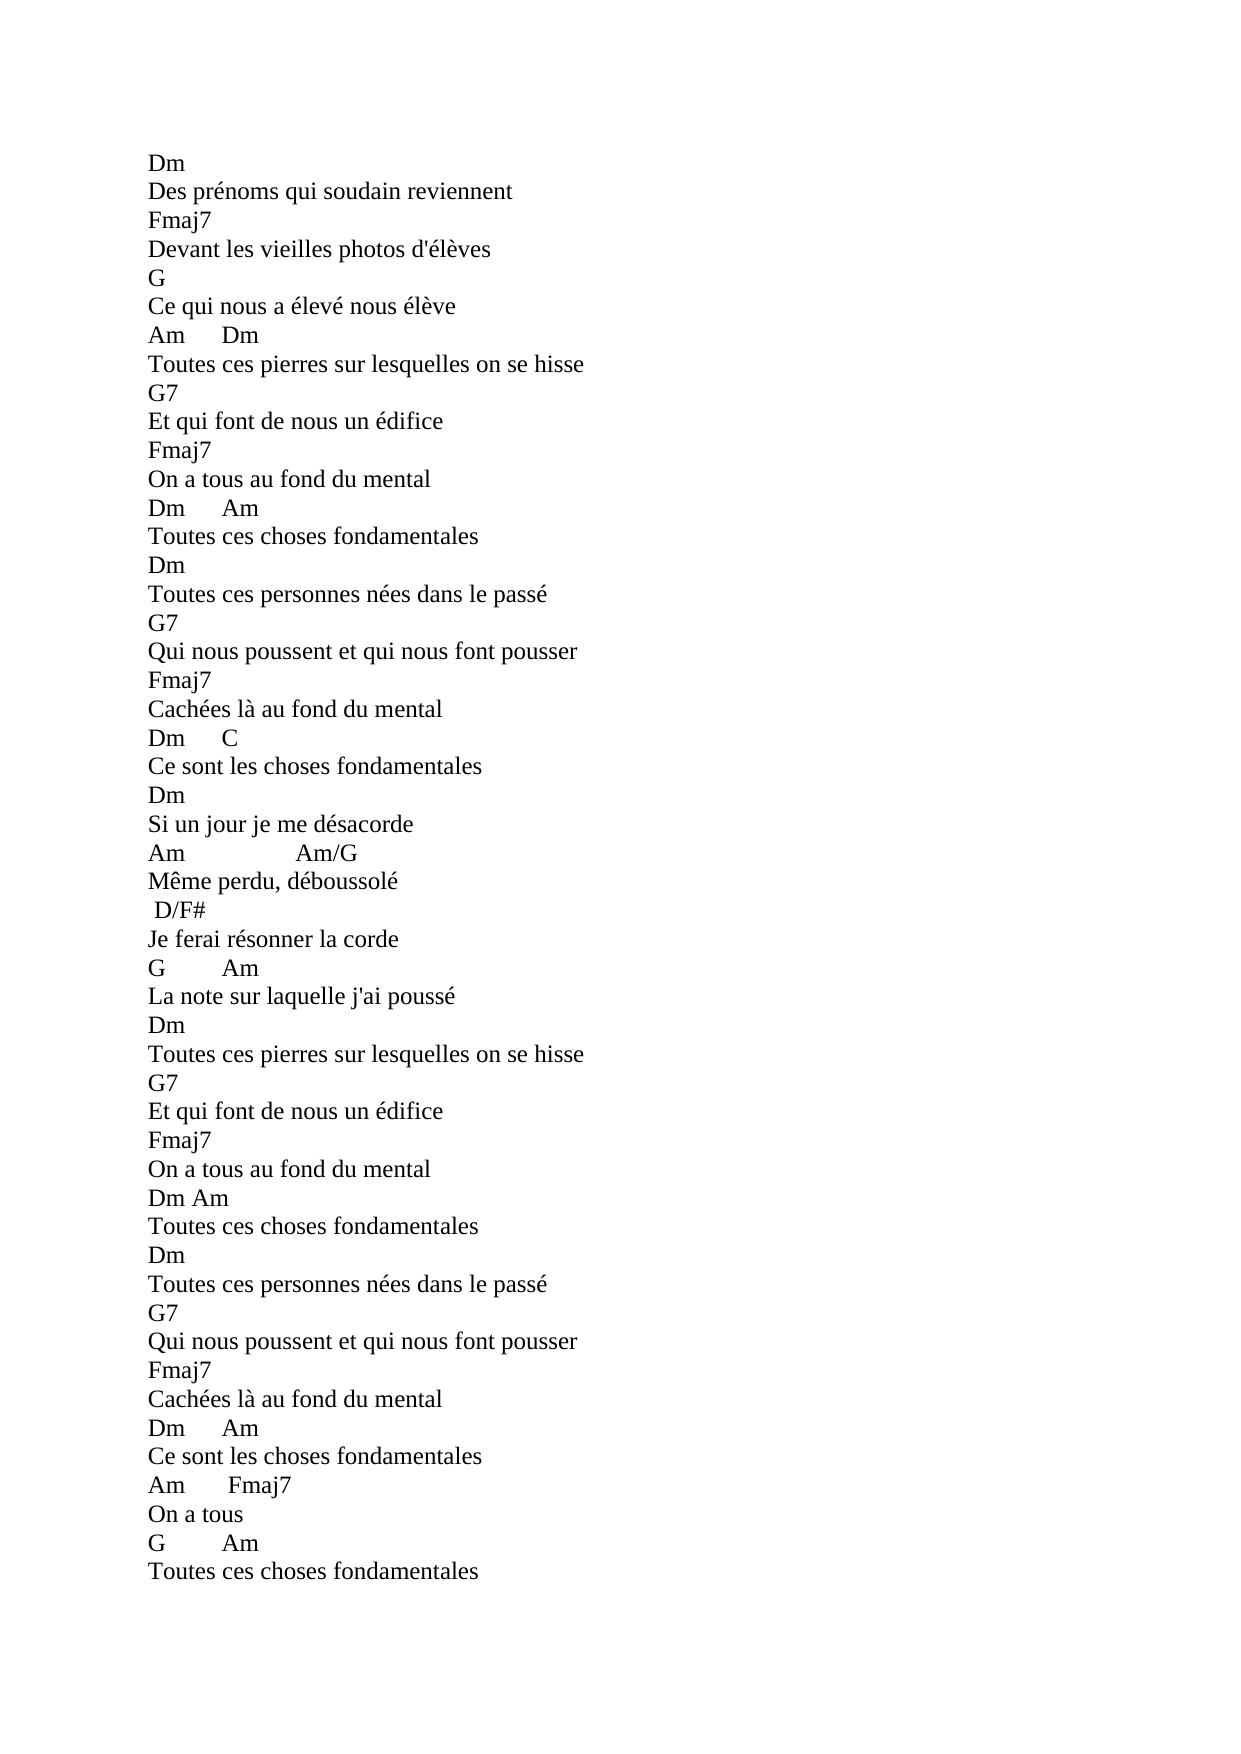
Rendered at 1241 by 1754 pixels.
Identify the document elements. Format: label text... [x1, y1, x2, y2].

text Toutes ces choses fondamentales [148, 1556, 1093, 1585]
text Cachées là au fond du mental [148, 694, 1093, 723]
text Fmaj7 [148, 1355, 1093, 1384]
text Dm [148, 780, 1093, 809]
text Toutes ces choses fondamentales [148, 1211, 1093, 1240]
text Am Am/G [148, 838, 1093, 866]
text Et qui font de nous un édifice [148, 1096, 1093, 1125]
text G7 [148, 608, 1093, 636]
text G [148, 263, 1093, 291]
text D/F# [148, 895, 1093, 924]
text Fmaj7 [148, 435, 1093, 464]
text Devant les vieilles photos d'élèves [148, 234, 1093, 263]
text Toutes ces choses fondamentales [148, 521, 1093, 550]
text Fmaj7 [148, 205, 1093, 234]
text G Am [148, 1528, 1093, 1556]
text Cachées là au fond du mental [148, 1384, 1093, 1413]
text Qui nous poussent et qui nous font pousser [148, 1326, 1093, 1355]
text Ce qui nous a élevé nous élève [148, 291, 1093, 320]
text G7 [148, 1298, 1093, 1326]
text Am Dm [148, 320, 1093, 349]
text La note sur laquelle j'ai poussé [148, 981, 1093, 1010]
text Dm Am [148, 1413, 1093, 1441]
text Dm [148, 550, 1093, 579]
text Dm [148, 1240, 1093, 1269]
text Je ferai résonner la corde [148, 924, 1093, 953]
text Même perdu, déboussolé [148, 866, 1093, 895]
text Toutes ces pierres sur lesquelles on se hisse [148, 1039, 1093, 1068]
text On a tous [148, 1499, 1093, 1528]
text Dm Am [148, 1183, 1093, 1211]
text Dm [148, 148, 1093, 176]
text Ce sont les choses fondamentales [148, 751, 1093, 780]
text Dm C [148, 723, 1093, 751]
text Toutes ces personnes nées dans le passé [148, 579, 1093, 608]
text Qui nous poussent et qui nous font pousser [148, 636, 1093, 665]
text G Am [148, 953, 1093, 981]
text Fmaj7 [148, 665, 1093, 694]
text G7 [148, 378, 1093, 406]
text Ce sont les choses fondamentales [148, 1441, 1093, 1470]
text On a tous au fond du mental [148, 464, 1093, 493]
text Fmaj7 [148, 1125, 1093, 1154]
text Dm Am [148, 493, 1093, 521]
text Toutes ces personnes nées dans le passé [148, 1269, 1093, 1298]
text Des prénoms qui soudain reviennent [148, 176, 1093, 205]
text Dm [148, 1010, 1093, 1039]
text Toutes ces pierres sur lesquelles on se hisse [148, 349, 1093, 378]
text On a tous au fond du mental [148, 1154, 1093, 1183]
text G7 [148, 1068, 1093, 1096]
text Am Fmaj7 [148, 1470, 1093, 1499]
text Si un jour je me désacorde [148, 809, 1093, 838]
text Et qui font de nous un édifice [148, 406, 1093, 435]
